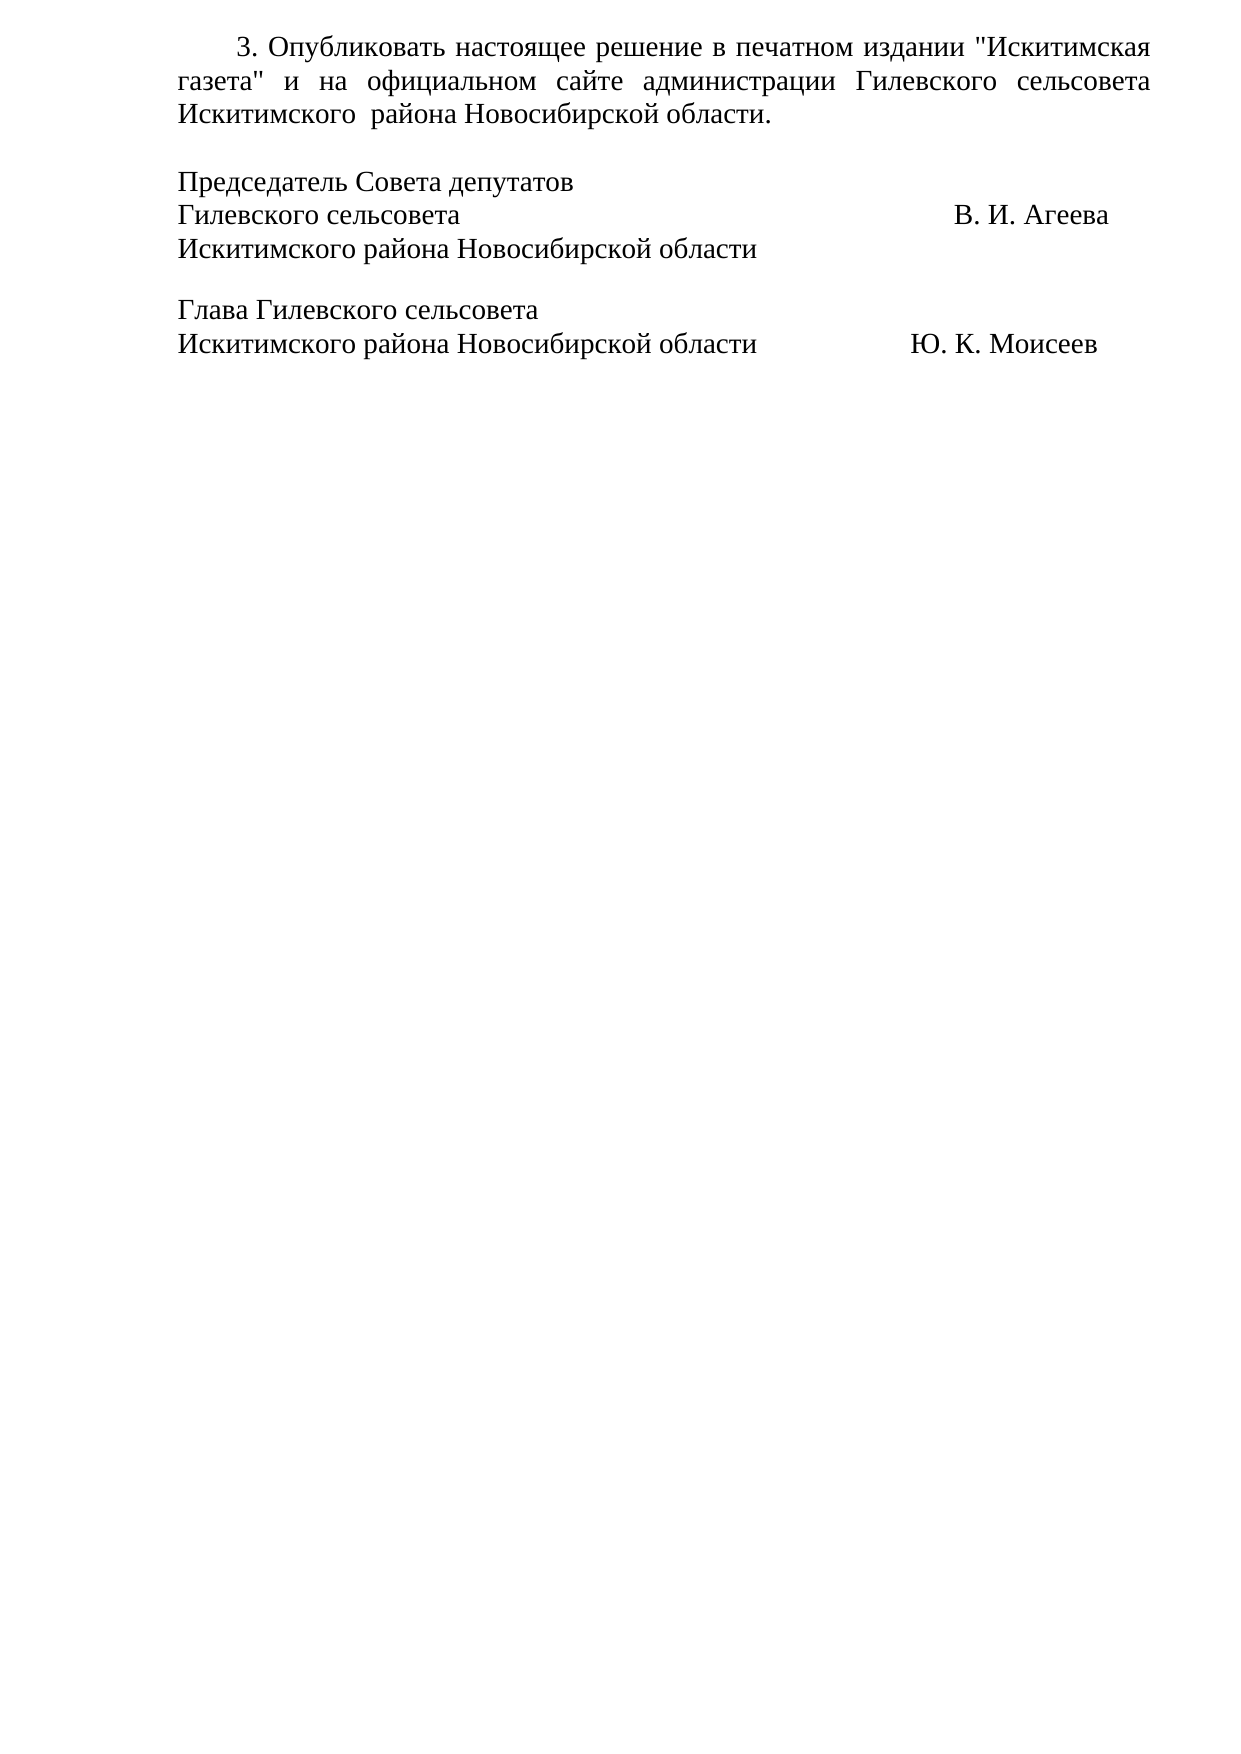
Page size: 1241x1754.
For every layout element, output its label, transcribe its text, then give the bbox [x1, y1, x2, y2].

text Искитимского района Новосибирской области Ю. К. Моисеев [177, 326, 1152, 359]
list 3. Опубликовать настоящее решение в печатном издании "Искитимская газета" и на официальном сайте администрации Гилевского сельсовета Искитимского района Новосибирской области. [177, 29, 1152, 130]
text Глава Гилевского сельсовета [177, 292, 1152, 326]
text Искитимского района Новосибирской области [177, 231, 1152, 264]
text Гилевского сельсовета В. И. Агеева [177, 197, 1152, 231]
text Председатель Совета депутатов [177, 164, 1152, 197]
